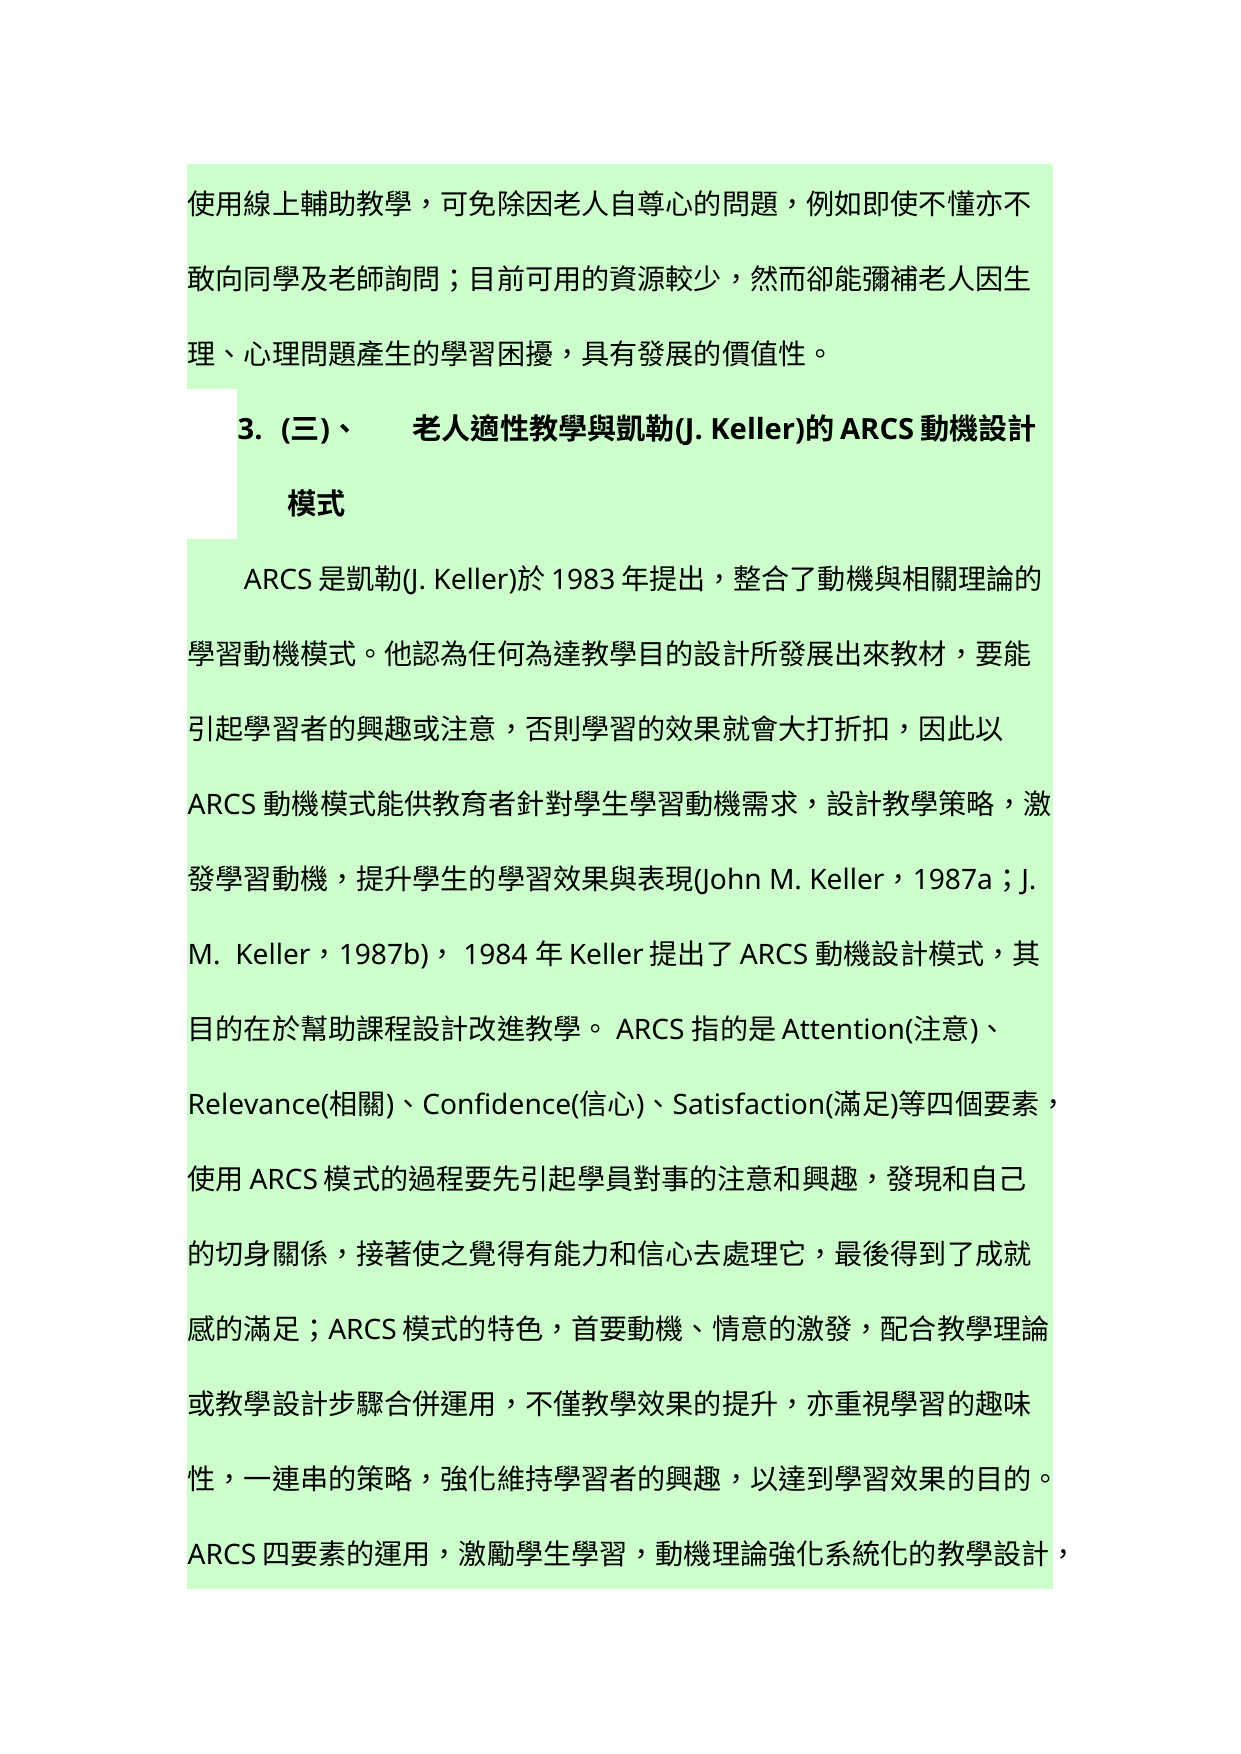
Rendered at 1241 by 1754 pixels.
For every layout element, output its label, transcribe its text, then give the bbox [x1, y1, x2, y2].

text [187, 164, 1053, 389]
text 3. (三)、 老人適性教學與凱勒(J. Keller)的ARCS動機設計模式 [237, 389, 1053, 539]
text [187, 539, 1053, 1589]
